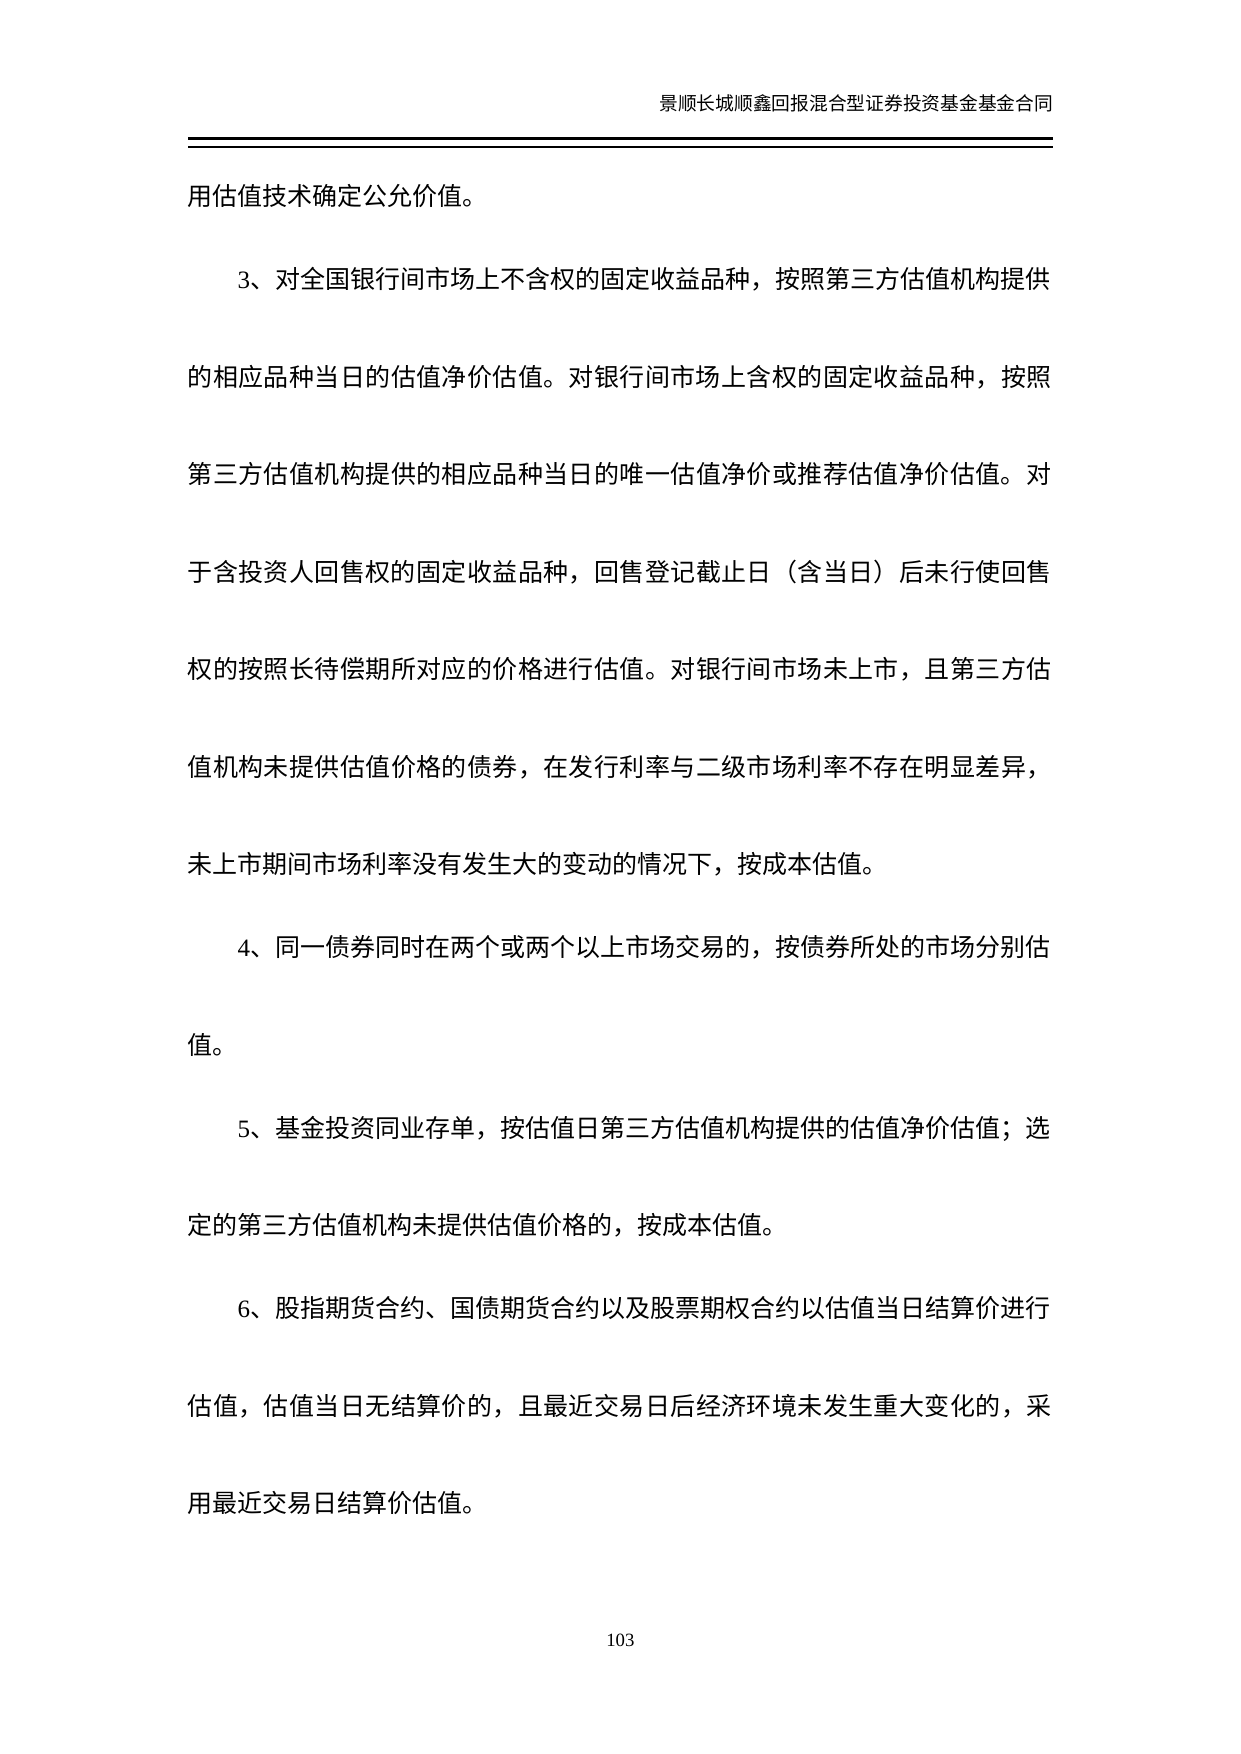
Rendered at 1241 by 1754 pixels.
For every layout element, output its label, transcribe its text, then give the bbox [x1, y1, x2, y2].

text 3、对全国银行间市场上不含权的固定收益品种，按照第三方估值机构提供的相应品种当日的估值净价估值。对银行间市场上含权的固定收益品种，按照第三方估值机构提供的相应品种当日的唯一估值净价或推荐估值净价估值。对于含投资人回售权的固定收益品种，回售登记截止日（含当日）后未行使回售权的按照长待偿期所对应的价格进行估值。对银行间市场未上市，且第三方估值机构未提供估值价格的债券，在发行利率与二级市场利率不存在明显差异，未上市期间市场利率没有发生大的变动的情况下，按成本估值。 [187, 245, 1053, 895]
text 6、股指期货合约、国债期货合约以及股票期权合约以估值当日结算价进行估值，估值当日无结算价的，且最近交易日后经济环境未发生重大变化的，采用最近交易日结算价估值。 [187, 1274, 1053, 1534]
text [187, 162, 1053, 227]
text 4、同一债券同时在两个或两个以上市场交易的，按债券所处的市场分别估值。 [187, 913, 1053, 1076]
text 5、基金投资同业存单，按估值日第三方估值机构提供的估值净价估值；选定的第三方估值机构未提供估值价格的，按成本估值。 [187, 1094, 1053, 1256]
